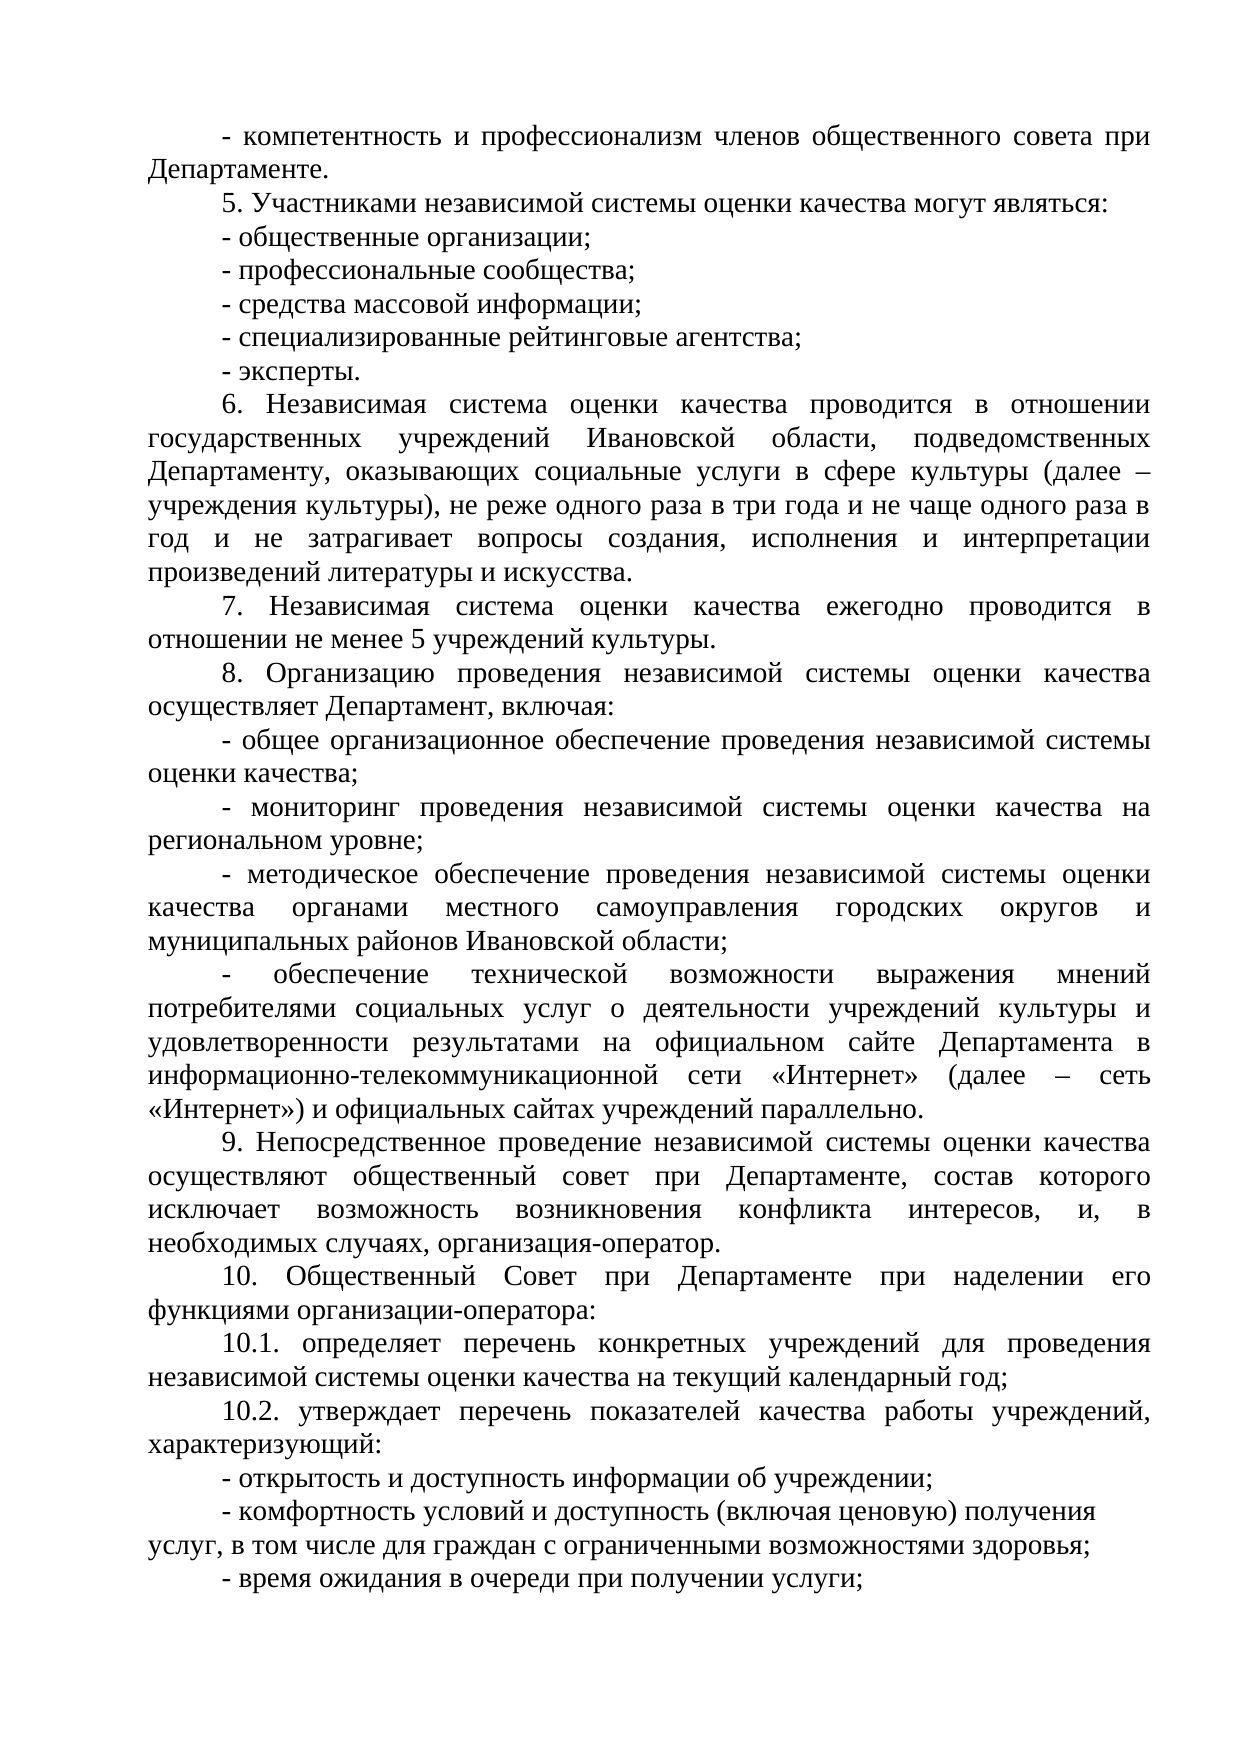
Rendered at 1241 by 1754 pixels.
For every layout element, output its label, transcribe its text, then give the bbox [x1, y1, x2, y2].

text - средства массовой информации; [148, 286, 1152, 319]
text - время ожидания в очереди при получении услуги; [148, 1560, 1152, 1594]
text 8. Организацию проведения независимой системы оценки качества осуществляет Департамент, включая: [148, 655, 1152, 722]
text - обеспечение технической возможности выражения мнений потребителями социальных услуг о деятельности учреждений культуры и удовлетворенности результатами на официальном сайте Департамента в информационно-телекоммуникационной сети «Интернет» (далее – сеть «Интернет») и официальных сайтах учреждений параллельно. [148, 957, 1152, 1124]
text 7. Независимая система оценки качества ежегодно проводится в отношении не менее 5 учреждений культуры. [148, 588, 1152, 655]
text 9. Непосредственное проведение независимой системы оценки качества осуществляют общественный совет при Департаменте, состав которого исключает возможность возникновения конфликта интересов, и, в необходимых случаях, организация-оператор. [148, 1124, 1152, 1258]
text 5. Участниками независимой системы оценки качества могут являться: [148, 185, 1152, 219]
text - специализированные рейтинговые агентства; [148, 319, 1152, 353]
text 6. Независимая система оценки качества проводится в отношении государственных учреждений Ивановской области, подведомственных Департаменту, оказывающих социальные услуги в сфере культуры (далее – учреждения культуры), не реже одного раза в три года и не чаще одного раза в год и не затрагивает вопросы создания, исполнения и интерпретации произведений литературы и искусства. [148, 386, 1152, 588]
text - общее организационное обеспечение проведения независимой системы оценки качества; [148, 722, 1152, 789]
text - мониторинг проведения независимой системы оценки качества на региональном уровне; [148, 789, 1152, 856]
text - методическое обеспечение проведения независимой системы оценки качества органами местного самоуправления городских округов и муниципальных районов Ивановской области; [148, 856, 1152, 957]
text 10.1. определяет перечень конкретных учреждений для проведения независимой системы оценки качества на текущий календарный год; [148, 1326, 1152, 1393]
text - профессиональные сообщества; [148, 252, 1152, 286]
text 10. Общественный Совет при Департаменте при наделении его функциями организации-оператора: [148, 1258, 1152, 1326]
text - открытость и доступность информации об учреждении; [148, 1460, 1152, 1493]
text - эксперты. [148, 353, 1152, 386]
text - общественные организации; [148, 219, 1152, 252]
text - комфортность условий и доступность (включая ценовую) получения услуг, в том числе для граждан с ограниченными возможностями здоровья; [148, 1493, 1152, 1560]
text - компетентность и профессионализм членов общественного совета при Департаменте. [148, 118, 1152, 185]
text 10.2. утверждает перечень показателей качества работы учреждений, характеризующий: [148, 1393, 1152, 1460]
